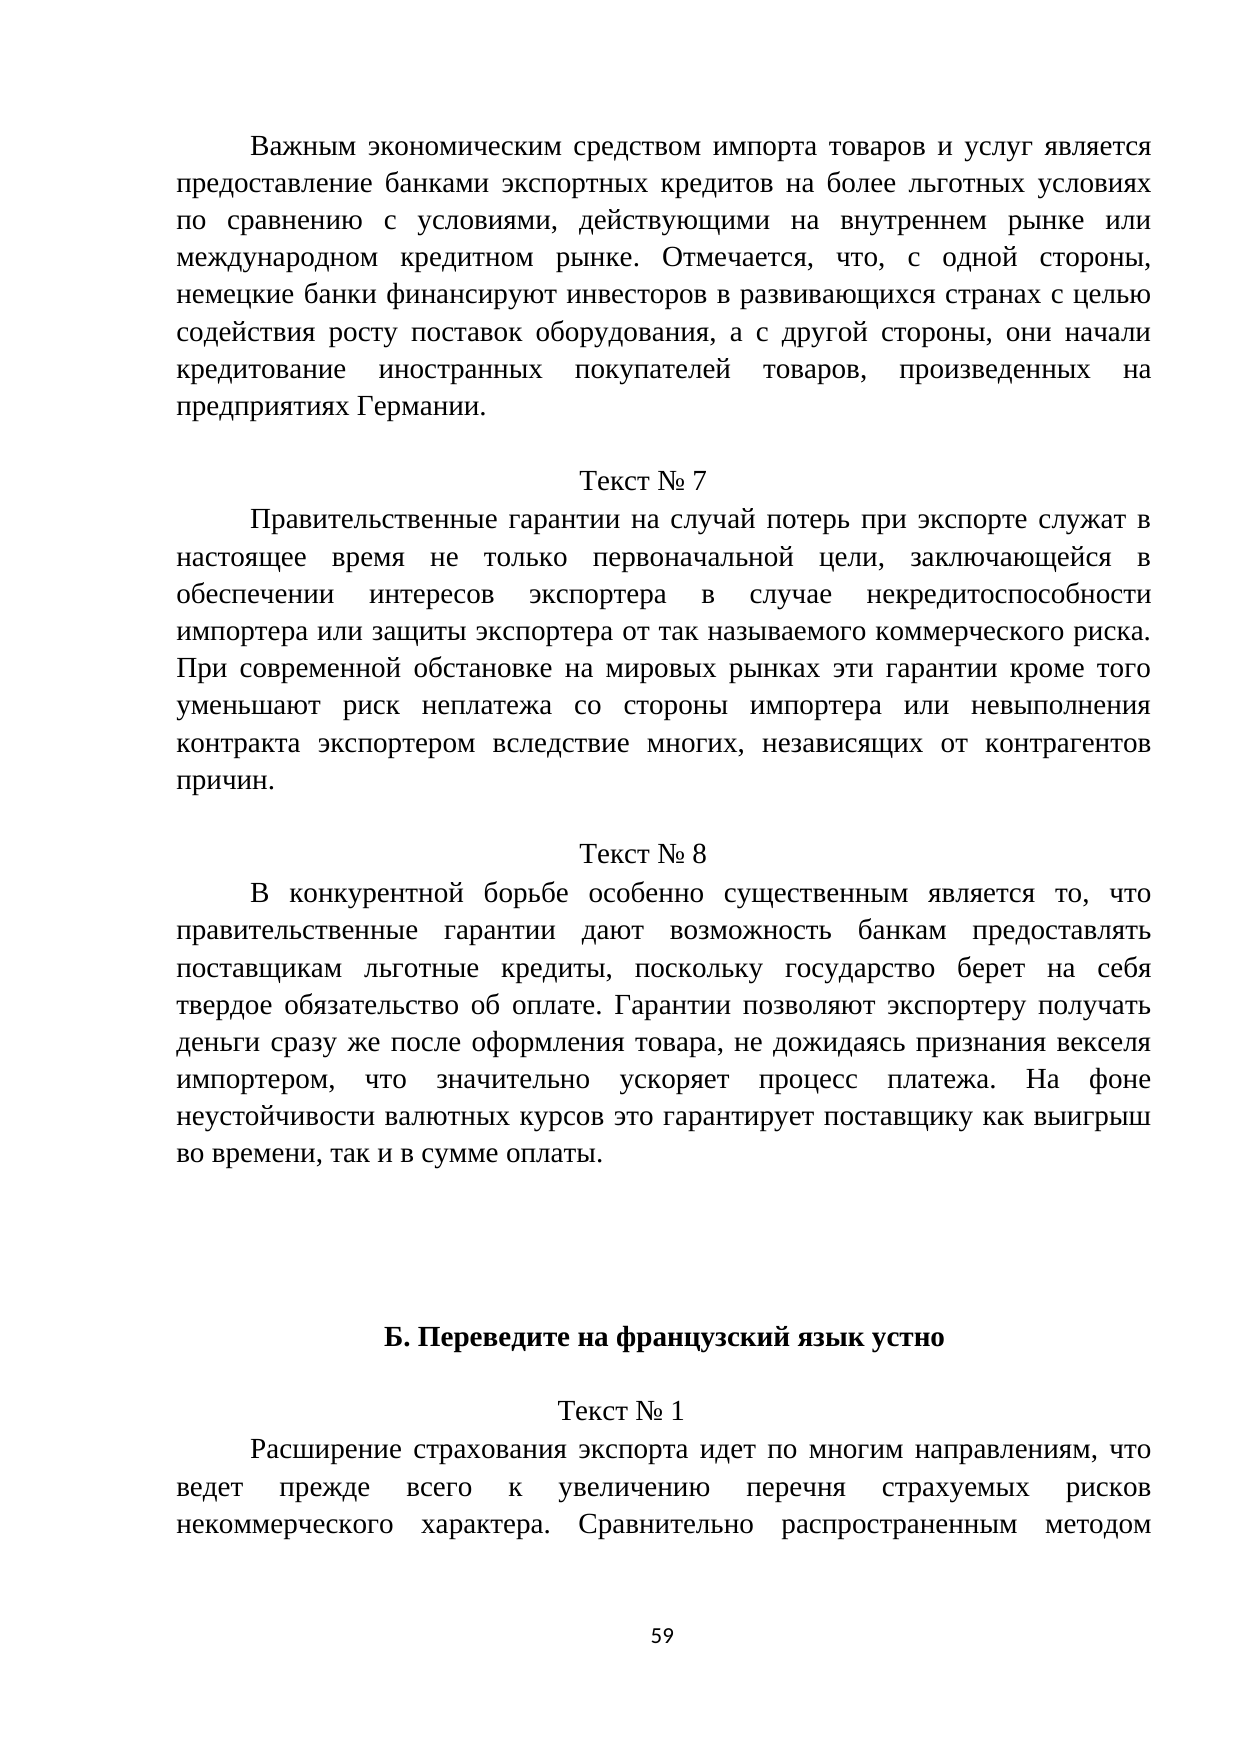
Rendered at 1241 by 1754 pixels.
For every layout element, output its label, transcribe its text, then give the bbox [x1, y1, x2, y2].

text Текст № 7 [251, 463, 1152, 496]
text Правительственные гарантии на случай потерь при экспорте служат в настоящее время не только первоначальной цели, заключающейся в обеспечении интересов экспортера в случае некредитоспособности импортера или защиты экспортера от так называемого коммерческого риска. При современной обстановке на мировых рынках эти гарантии кроме того уменьшают риск неплатежа со стороны импортера или невыполнения контракта экспортером вследствие многих, независящих от контрагентов причин. [176, 502, 1152, 795]
subtitle Б. Переведите на французский язык устно [177, 1319, 1152, 1352]
text Важным экономическим средством импорта товаров и услуг является предоставление банками экспортных кредитов на более льготных условиях по сравнению с условиями, действующими на внутреннем рынке или международном кредитном рынке. Отмечается, что, с одной стороны, немецкие банки финансируют инвесторов в развивающихся странах с целью содействия росту поставок оборудования, а с другой стороны, они начали кредитование иностранных покупателей товаров, произведенных на предприятиях Германии. [176, 128, 1152, 422]
text В конкурентной борьбе особенно существенным является то, что правительственные гарантии дают возможность банкам предоставлять поставщикам льготные кредиты, поскольку государство берет на себя твердое обязательство об оплате. Гарантии позволяют экспортеру получать деньги сразу же после оформления товара, не дожидаясь признания векселя импортером, что значительно ускоряет процесс платежа. На фоне неустойчивости валютных курсов это гарантирует поставщику как выигрыш во времени, так и в сумме оплаты. [176, 875, 1152, 1169]
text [176, 1432, 1152, 1539]
text Текст № 8 [251, 837, 1152, 870]
text Текст № 1 [251, 1393, 1152, 1427]
